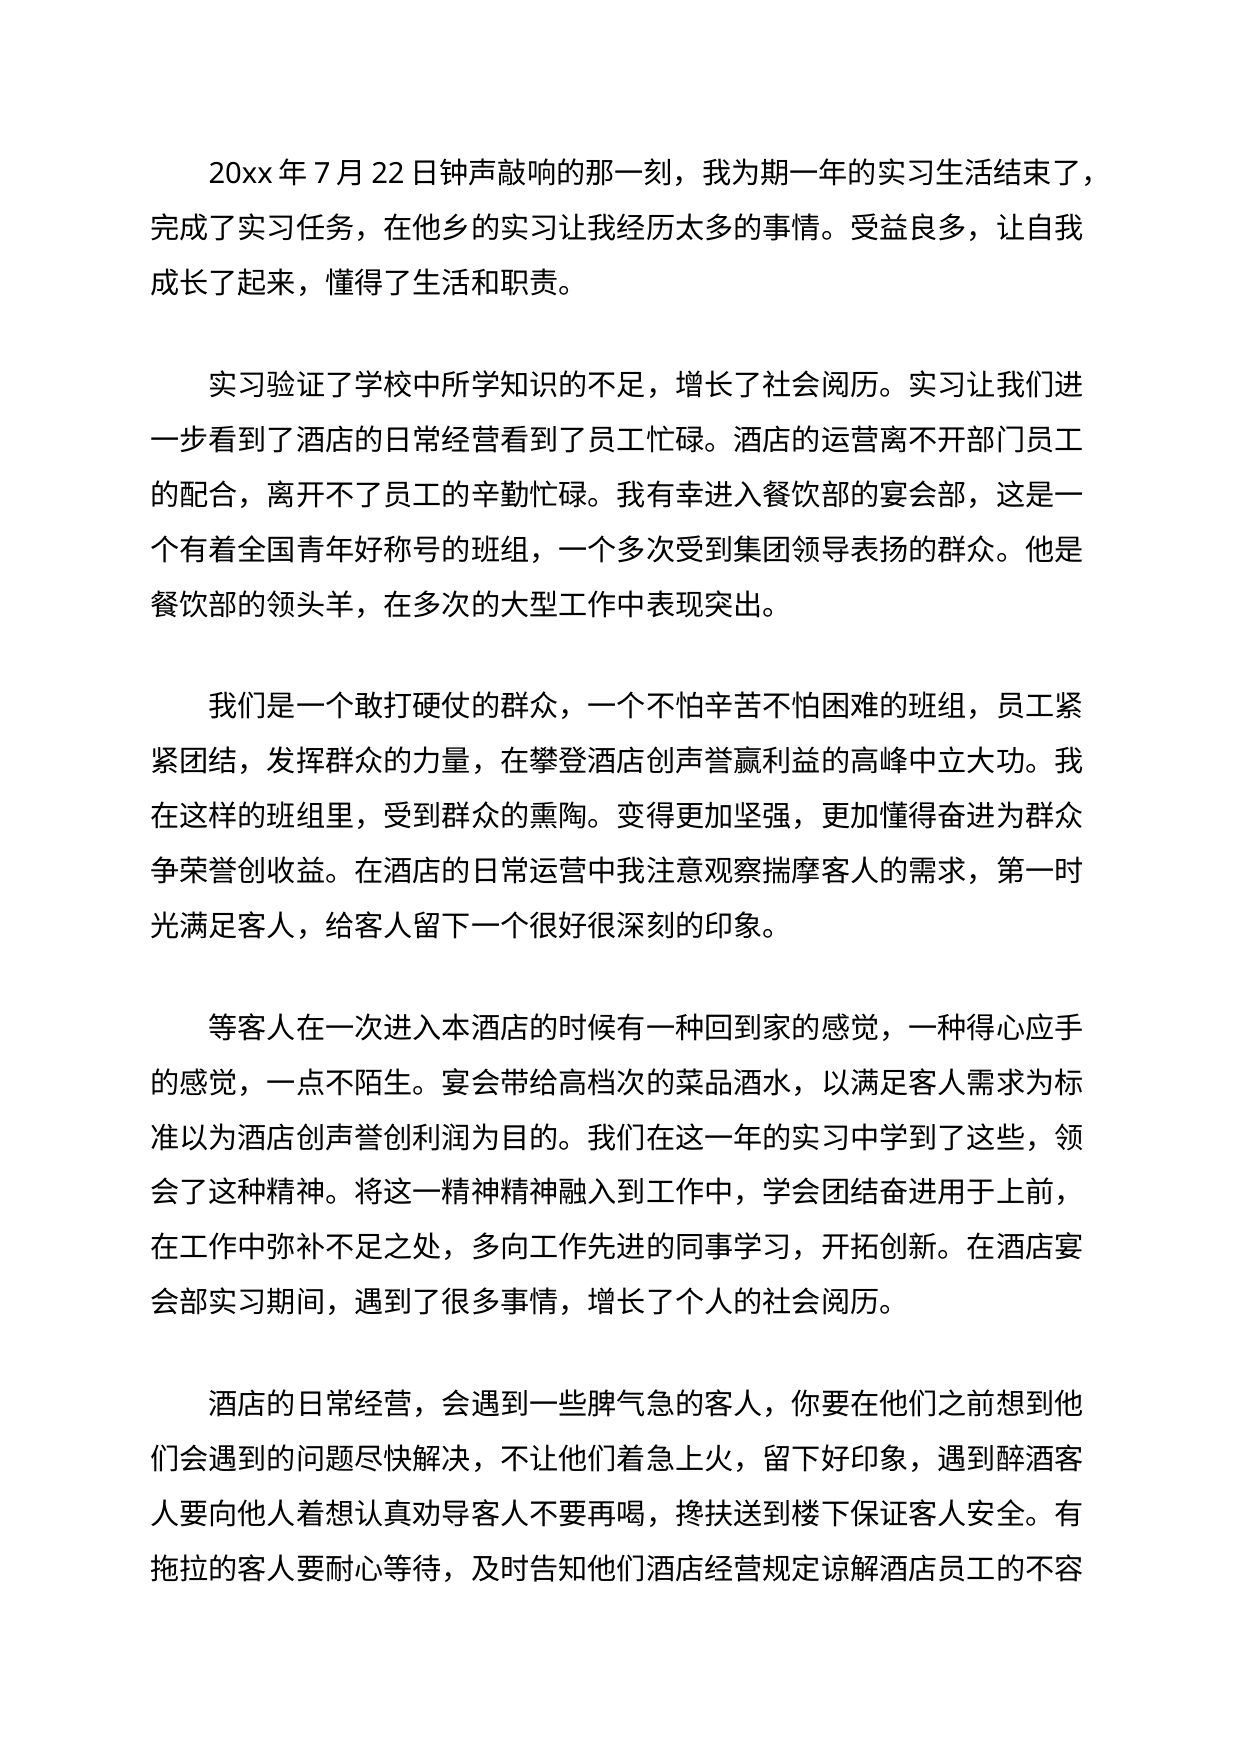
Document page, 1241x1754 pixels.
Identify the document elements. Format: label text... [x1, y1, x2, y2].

text 20xx年7月22日钟声敲响的那一刻，我为期一年的实习生活结束了，完成了实习任务，在他乡的实习让我经历太多的事情。受益良多，让自我成长了起来，懂得了生活和职责。 [150, 150, 1090, 302]
text 实习验证了学校中所学知识的不足，增长了社会阅历。实习让我们进一步看到了酒店的日常经营看到了员工忙碌。酒店的运营离不开部门员工的配合，离开不了员工的辛勤忙碌。我有幸进入餐饮部的宴会部，这是一个有着全国青年好称号的班组，一个多次受到集团领导表扬的群众。他是餐饮部的领头羊，在多次的大型工作中表现突出。 [150, 362, 1090, 623]
text 等客人在一次进入本酒店的时候有一种回到家的感觉，一种得心应手的感觉，一点不陌生。宴会带给高档次的菜品酒水，以满足客人需求为标准以为酒店创声誉创利润为目的。我们在这一年的实习中学到了这些，领会了这种精神。将这一精神精神融入到工作中，学会团结奋进用于上前，在工作中弥补不足之处，多向工作先进的同事学习，开拓创新。在酒店宴会部实习期间，遇到了很多事情，增长了个人的社会阅历。 [150, 1004, 1090, 1321]
text 我们是一个敢打硬仗的群众，一个不怕辛苦不怕困难的班组，员工紧紧团结，发挥群众的力量，在攀登酒店创声誉赢利益的高峰中立大功。我在这样的班组里，受到群众的熏陶。变得更加坚强，更加懂得奋进为群众争荣誉创收益。在酒店的日常运营中我注意观察揣摩客人的需求，第一时光满足客人，给客人留下一个很好很深刻的印象。 [150, 683, 1090, 945]
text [150, 1381, 1090, 1588]
